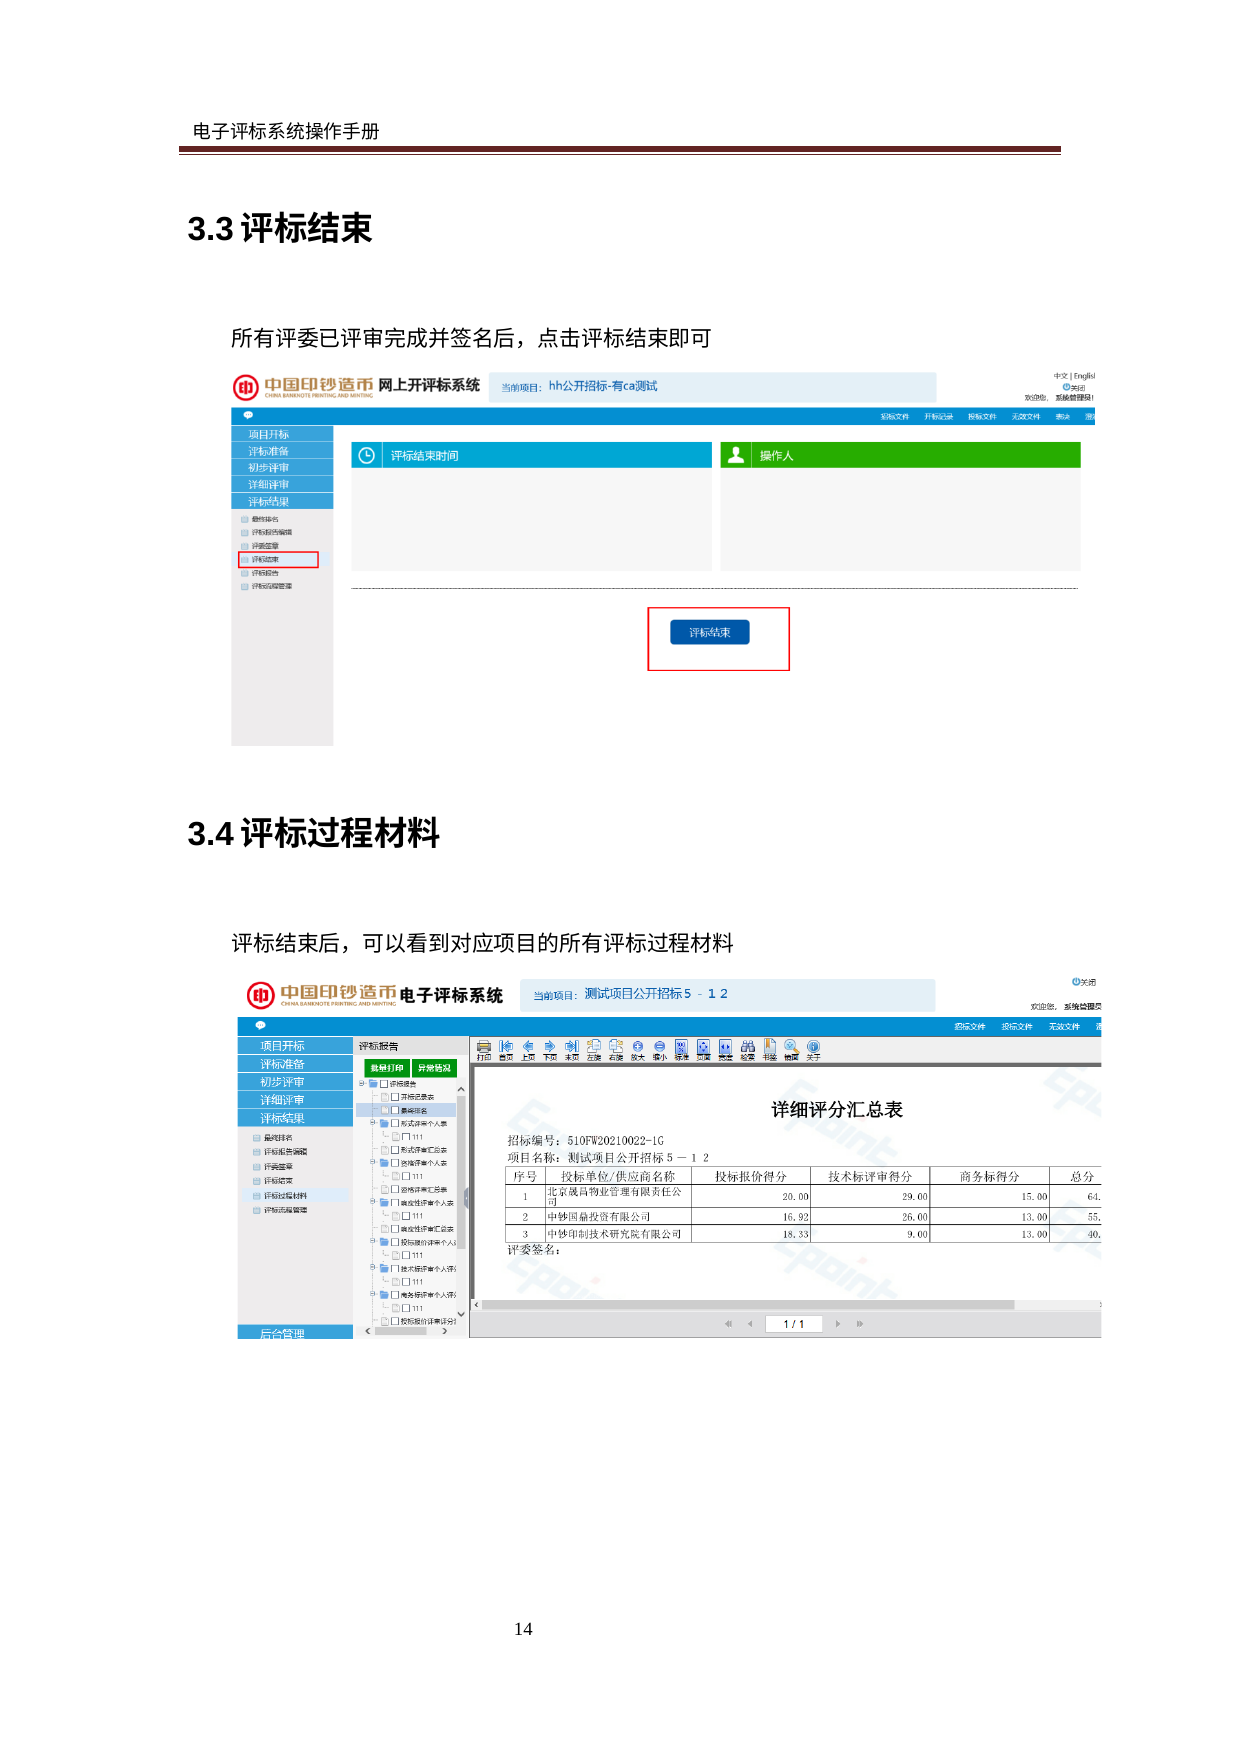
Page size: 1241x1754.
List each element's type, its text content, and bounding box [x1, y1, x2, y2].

text 所有评委已评审完成并签名后，点击评标结束即可 [187, 320, 1053, 353]
subtitle 3.3评标结束 [187, 194, 1053, 259]
picture [244, 412, 252, 418]
picture [237, 1037, 1102, 1339]
picture [256, 1022, 265, 1029]
picture [1086, 414, 1095, 419]
picture [237, 973, 1102, 1016]
text 评标结束后，可以看到对应项目的所有评标过程材料 [187, 925, 1053, 958]
picture [883, 414, 894, 419]
subtitle 3.4评标过程材料 [187, 798, 1053, 863]
picture [231, 426, 1095, 746]
picture [231, 368, 1095, 407]
picture [933, 414, 942, 419]
